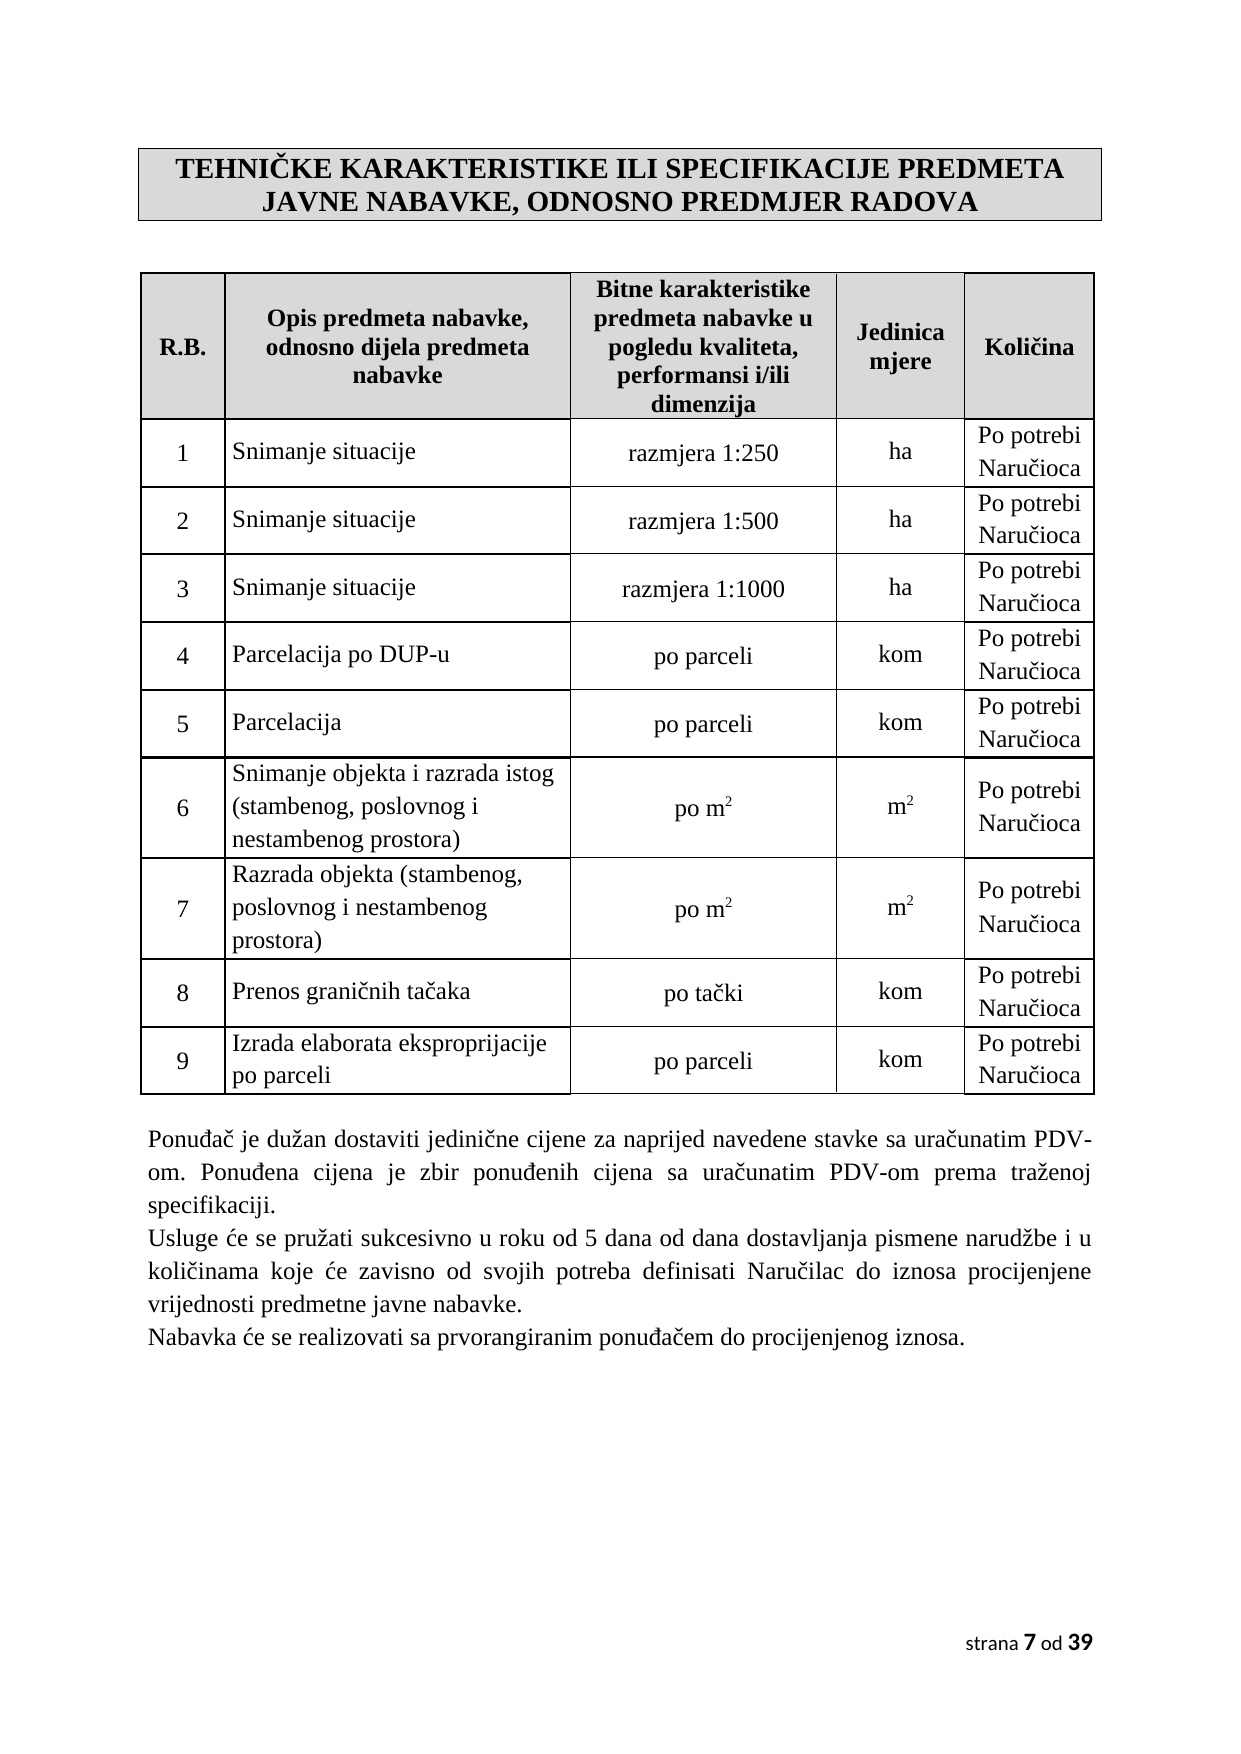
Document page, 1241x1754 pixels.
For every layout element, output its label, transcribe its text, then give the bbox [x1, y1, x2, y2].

table_cell razmjera 1:500 [571, 487, 836, 553]
table_header R.B. [142, 274, 224, 418]
table_cell Razrada objekta (stambenog, poslovnog i nestambenog prostora) [226, 859, 570, 958]
table_cell Snimanje situacije [226, 420, 570, 486]
table_cell Izrada elaborata eksproprijacije po parceli [226, 1028, 570, 1093]
table_cell ha [837, 554, 964, 621]
table_cell Snimanje objekta i razrada istog (stambenog, poslovnog i nestambenog prostora) [226, 759, 570, 857]
table_cell Po potrebi Naručioca [965, 420, 1093, 486]
table_cell m2 [837, 858, 964, 958]
table_cell Parcelacija po DUP-u [226, 623, 570, 689]
table_cell m2 [837, 758, 964, 857]
table_cell 9 [142, 1028, 224, 1093]
table_cell 7 [142, 859, 224, 958]
table_cell kom [837, 622, 964, 689]
table_cell kom [837, 690, 964, 756]
table_cell 3 [142, 555, 224, 621]
table_cell kom [836, 1027, 964, 1093]
subtitle TEHNIČKE KARAKTERISTIKE ILI SPECIFIKACIJE PREDMETA JAVNE NABAVKE, ODNOSNO PREDMJER RADOVA [139, 149, 1101, 220]
table_cell ha [837, 419, 964, 486]
text Nabavka će se realizovati sa prvorangiranim ponuđačem do procijenjenog iznosa. [148, 1322, 1093, 1351]
table_cell Snimanje situacije [226, 555, 570, 621]
table_cell po tački [571, 959, 836, 1026]
table_cell 4 [142, 623, 224, 689]
text Ponuđač je dužan dostaviti jedinične cijene za naprijed navedene stavke sa uračunatim PDV-om. Ponuđena cijena je zbir ponuđenih cijena sa uračunatim PDV-om prema traženoj specifikaciji. [148, 1124, 1093, 1219]
table_cell razmjera 1:1000 [571, 554, 836, 621]
table_cell kom [837, 959, 964, 1026]
table_cell po parceli [571, 1027, 836, 1093]
table_cell Po potrebi Naručioca [965, 555, 1093, 621]
table_cell Po potrebi Naručioca [965, 488, 1093, 553]
table_cell Parcelacija [226, 691, 570, 756]
table_header Bitne karakteristike predmeta nabavke u pogledu kvaliteta, performansi i/ili dimenzija [571, 273, 836, 418]
table_cell 6 [142, 759, 224, 857]
table_cell Po potrebi Naručioca [965, 691, 1093, 756]
table_cell razmjera 1:250 [571, 419, 836, 486]
table_cell po m2 [571, 858, 836, 958]
table_header Jedinica mjere [836, 273, 964, 418]
table_cell Po potrebi Naručioca [965, 759, 1093, 857]
table_cell po parceli [571, 622, 836, 689]
table_cell Snimanje situacije [226, 488, 570, 553]
text Usluge će se pružati sukcesivno u roku od 5 dana od dana dostavljanja pismene narudžbe i u količinama koje će zavisno od svojih potreba definisati Naručilac do iznosa procijenjene vrijednosti predmetne javne nabavke. [148, 1223, 1093, 1318]
table_cell Po potrebi Naručioca [965, 623, 1093, 689]
table_cell 5 [142, 691, 224, 756]
table_cell Po potrebi Naručioca [965, 859, 1093, 958]
table_cell 1 [142, 420, 224, 486]
table_cell po parceli [571, 690, 836, 756]
table_cell ha [837, 487, 964, 553]
table_cell Prenos graničnih tačaka [226, 960, 570, 1026]
table_cell Po potrebi Naručioca [965, 960, 1093, 1026]
table_cell 2 [142, 488, 224, 553]
table_header Količina [965, 274, 1093, 418]
table_cell Po potrebi Naručioca [965, 1028, 1093, 1093]
table_cell 8 [142, 960, 224, 1026]
table_cell po m2 [571, 758, 836, 857]
table_header Opis predmeta nabavke, odnosno dijela predmeta nabavke [226, 274, 570, 418]
